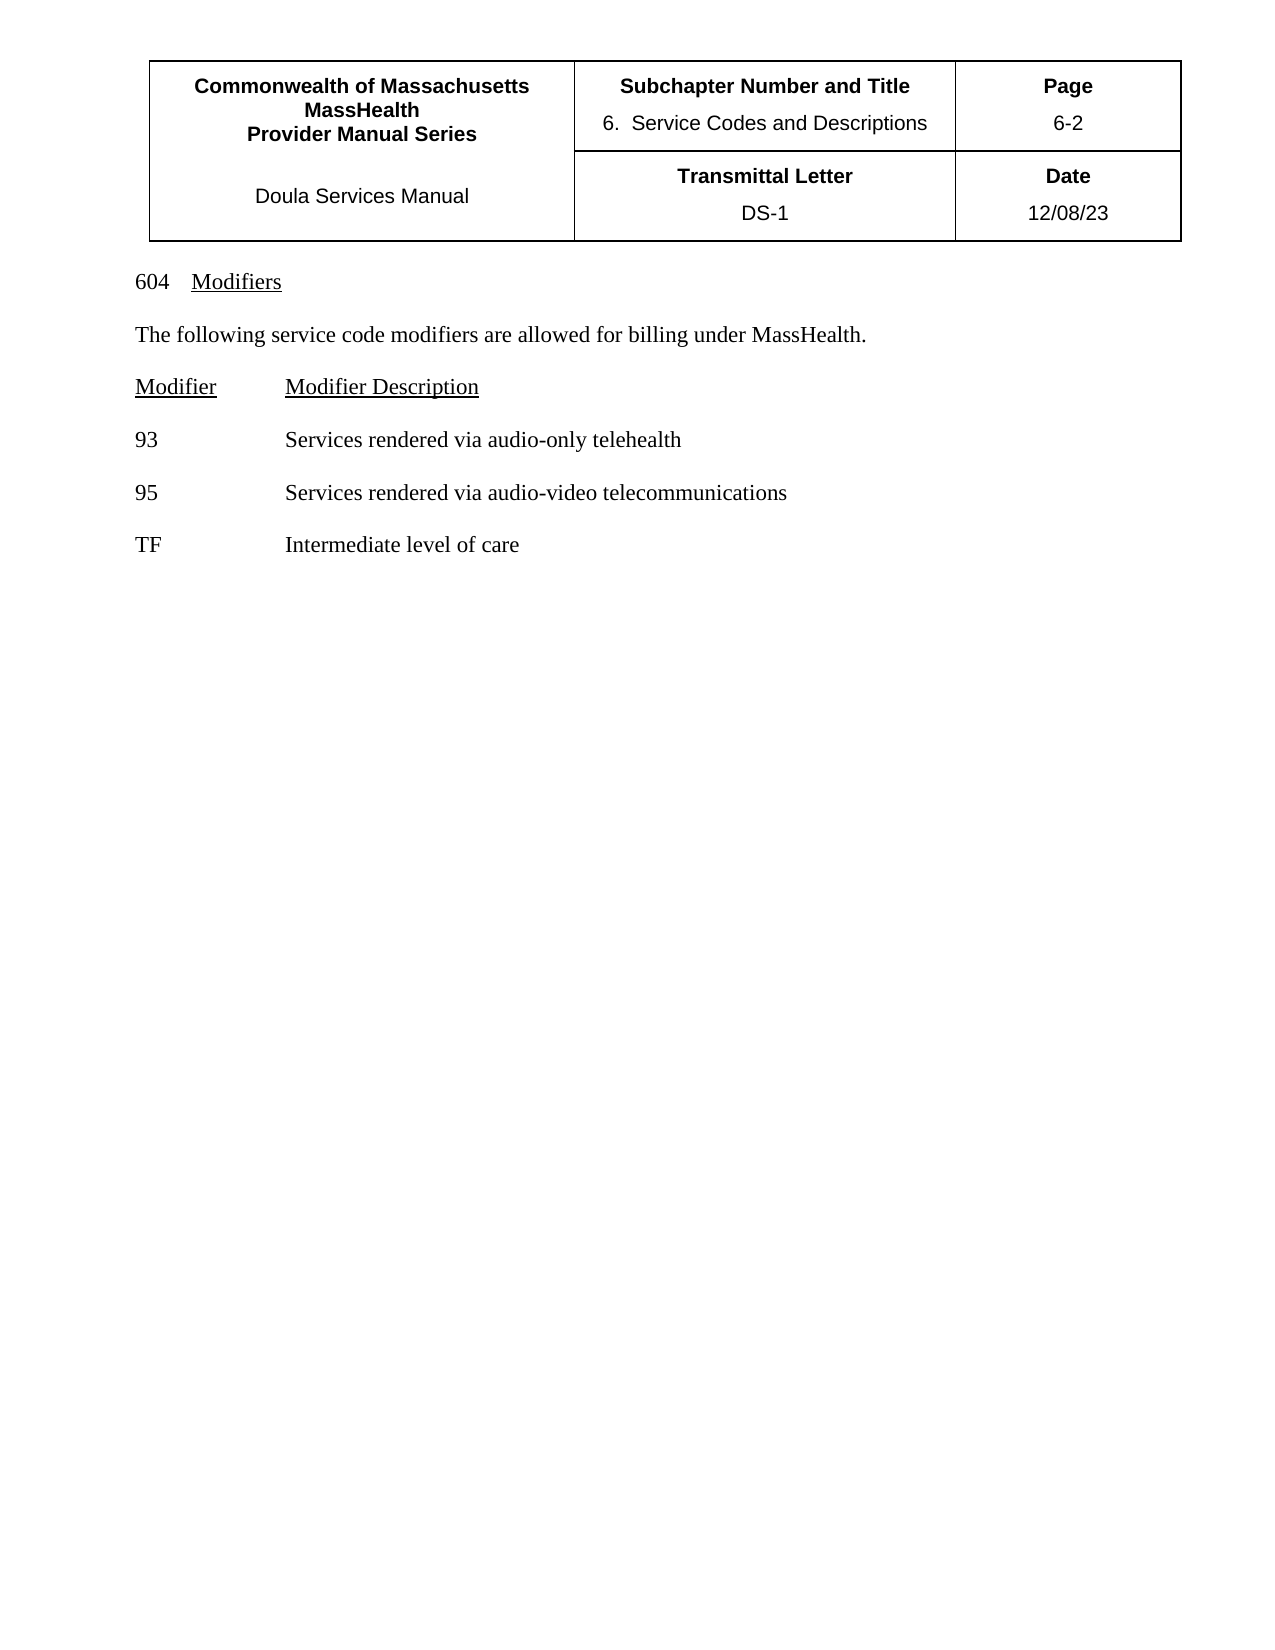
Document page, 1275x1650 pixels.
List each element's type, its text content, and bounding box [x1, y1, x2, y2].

table_header Page 6-2 [956, 62, 1180, 150]
text 604 Modifiers [135, 268, 1140, 294]
table_header Commonwealth of Massachusetts MassHealth Provider Manual Series [150, 62, 574, 150]
text TF Intermediate level of care [135, 531, 1140, 558]
text The following service code modifiers are allowed for billing under MassHealth. [135, 321, 1140, 347]
text 93 Services rendered via audio-only telehealth [135, 426, 1140, 452]
text Modifier Modifier Description [135, 373, 1140, 400]
table_cell Transmittal Letter DS-1 [575, 152, 955, 240]
table_cell Doula Services Manual [150, 150, 574, 240]
table_header Subchapter Number and Title 6. Service Codes and Descriptions [575, 62, 955, 150]
table_cell Date 12/08/23 [956, 152, 1180, 240]
text 95 Services rendered via audio-video telecommunications [135, 479, 1140, 505]
